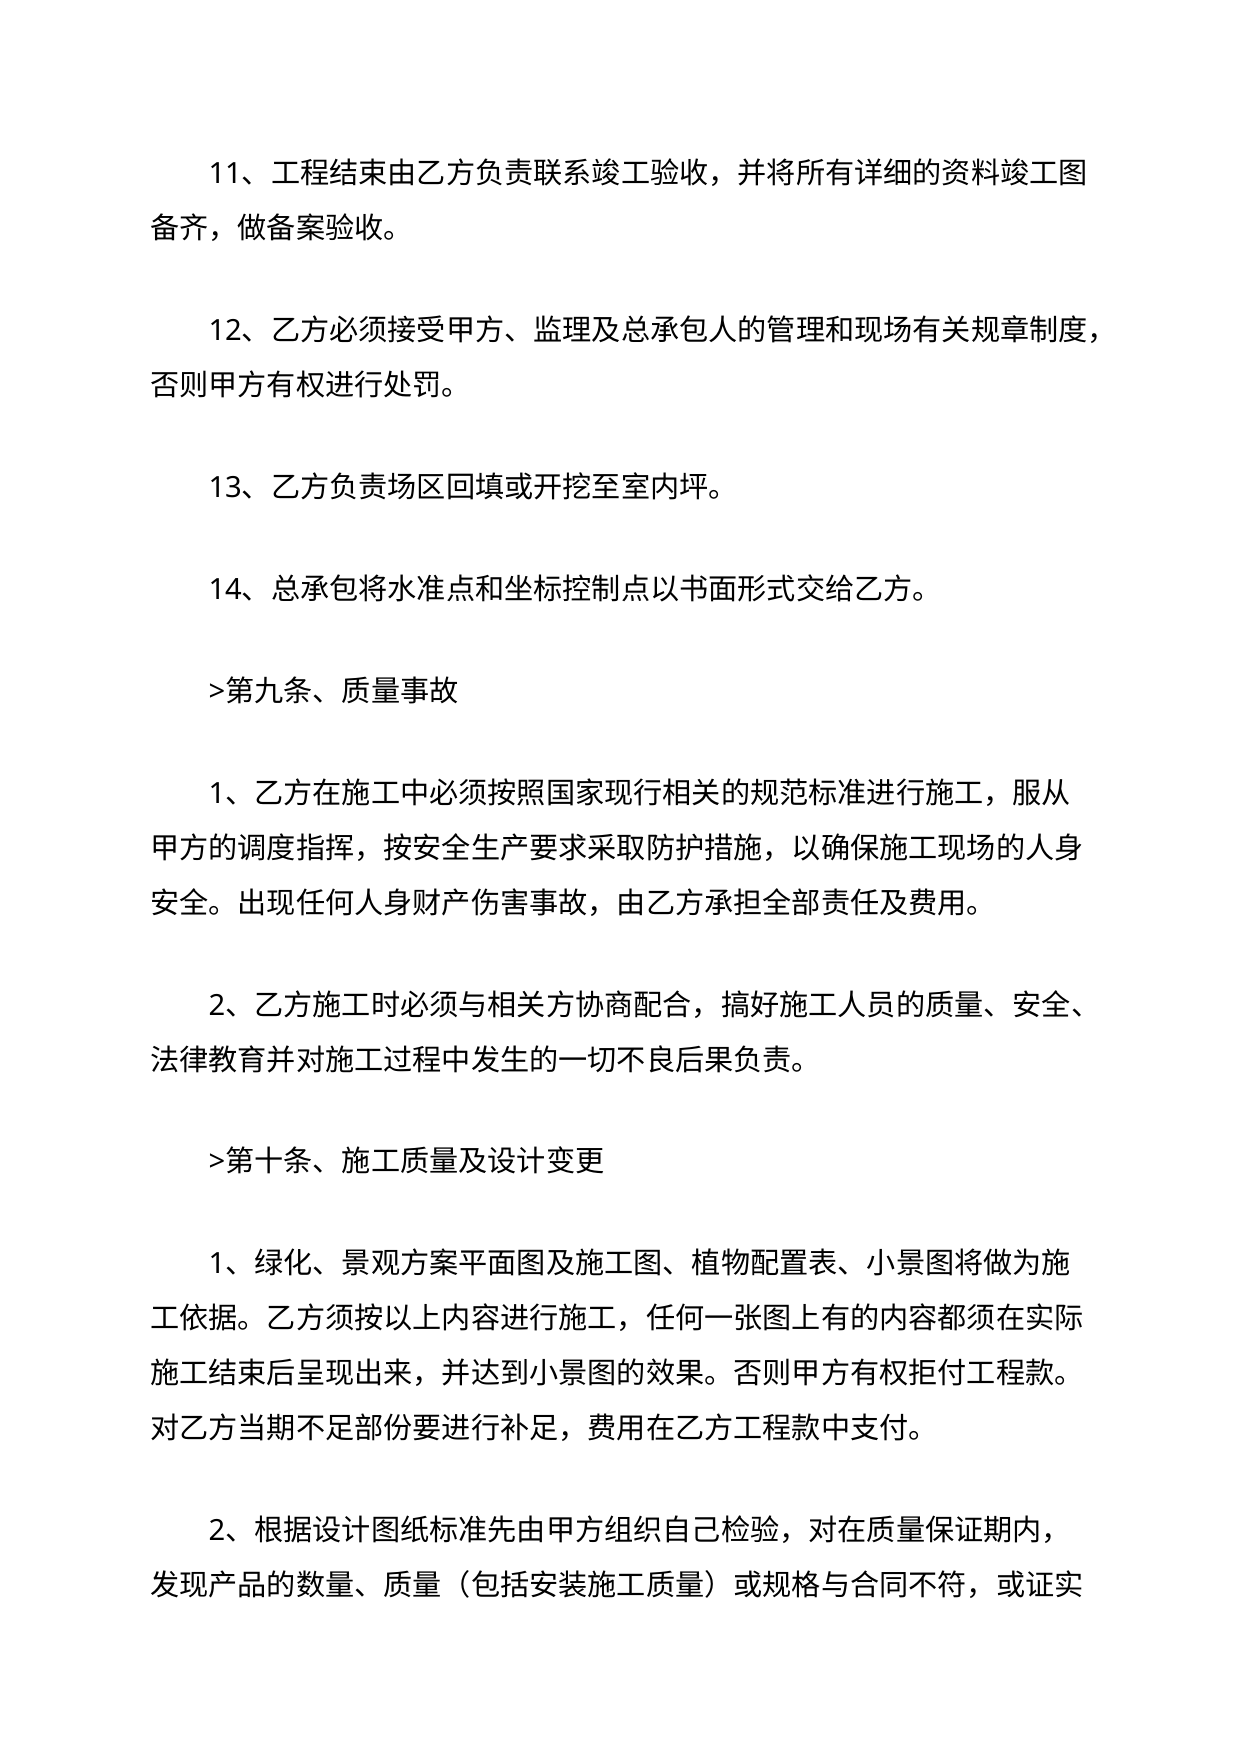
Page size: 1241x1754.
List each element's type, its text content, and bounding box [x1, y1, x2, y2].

text >第九条、质量事故 [150, 667, 1090, 710]
text 14、总承包将水准点和坐标控制点以书面形式交给乙方。 [150, 566, 1090, 608]
text 1、绿化、景观方案平面图及施工图、植物配置表、小景图将做为施工依据。乙方须按以上内容进行施工，任何一张图上有的内容都须在实际施工结束后呈现出来，并达到小景图的效果。否则甲方有权拒付工程款。对乙方当期不足部份要进行补足，费用在乙方工程款中支付。 [150, 1240, 1090, 1447]
text 12、乙方必须接受甲方、监理及总承包人的管理和现场有关规章制度，否则甲方有权进行处罚。 [150, 307, 1090, 404]
text 13、乙方负责场区回填或开挖至室内坪。 [150, 463, 1090, 506]
text 2、乙方施工时必须与相关方协商配合，搞好施工人员的质量、安全、法律教育并对施工过程中发生的一切不良后果负责。 [150, 981, 1090, 1078]
text 1、乙方在施工中必须按照国家现行相关的规范标准进行施工，服从甲方的调度指挥，按安全生产要求采取防护措施，以确保施工现场的人身安全。出现任何人身财产伤害事故，由乙方承担全部责任及费用。 [150, 769, 1090, 922]
text >第十条、施工质量及设计变更 [150, 1138, 1090, 1180]
text 11、工程结束由乙方负责联系竣工验收，并将所有详细的资料竣工图备齐，做备案验收。 [150, 150, 1090, 247]
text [150, 1506, 1090, 1604]
